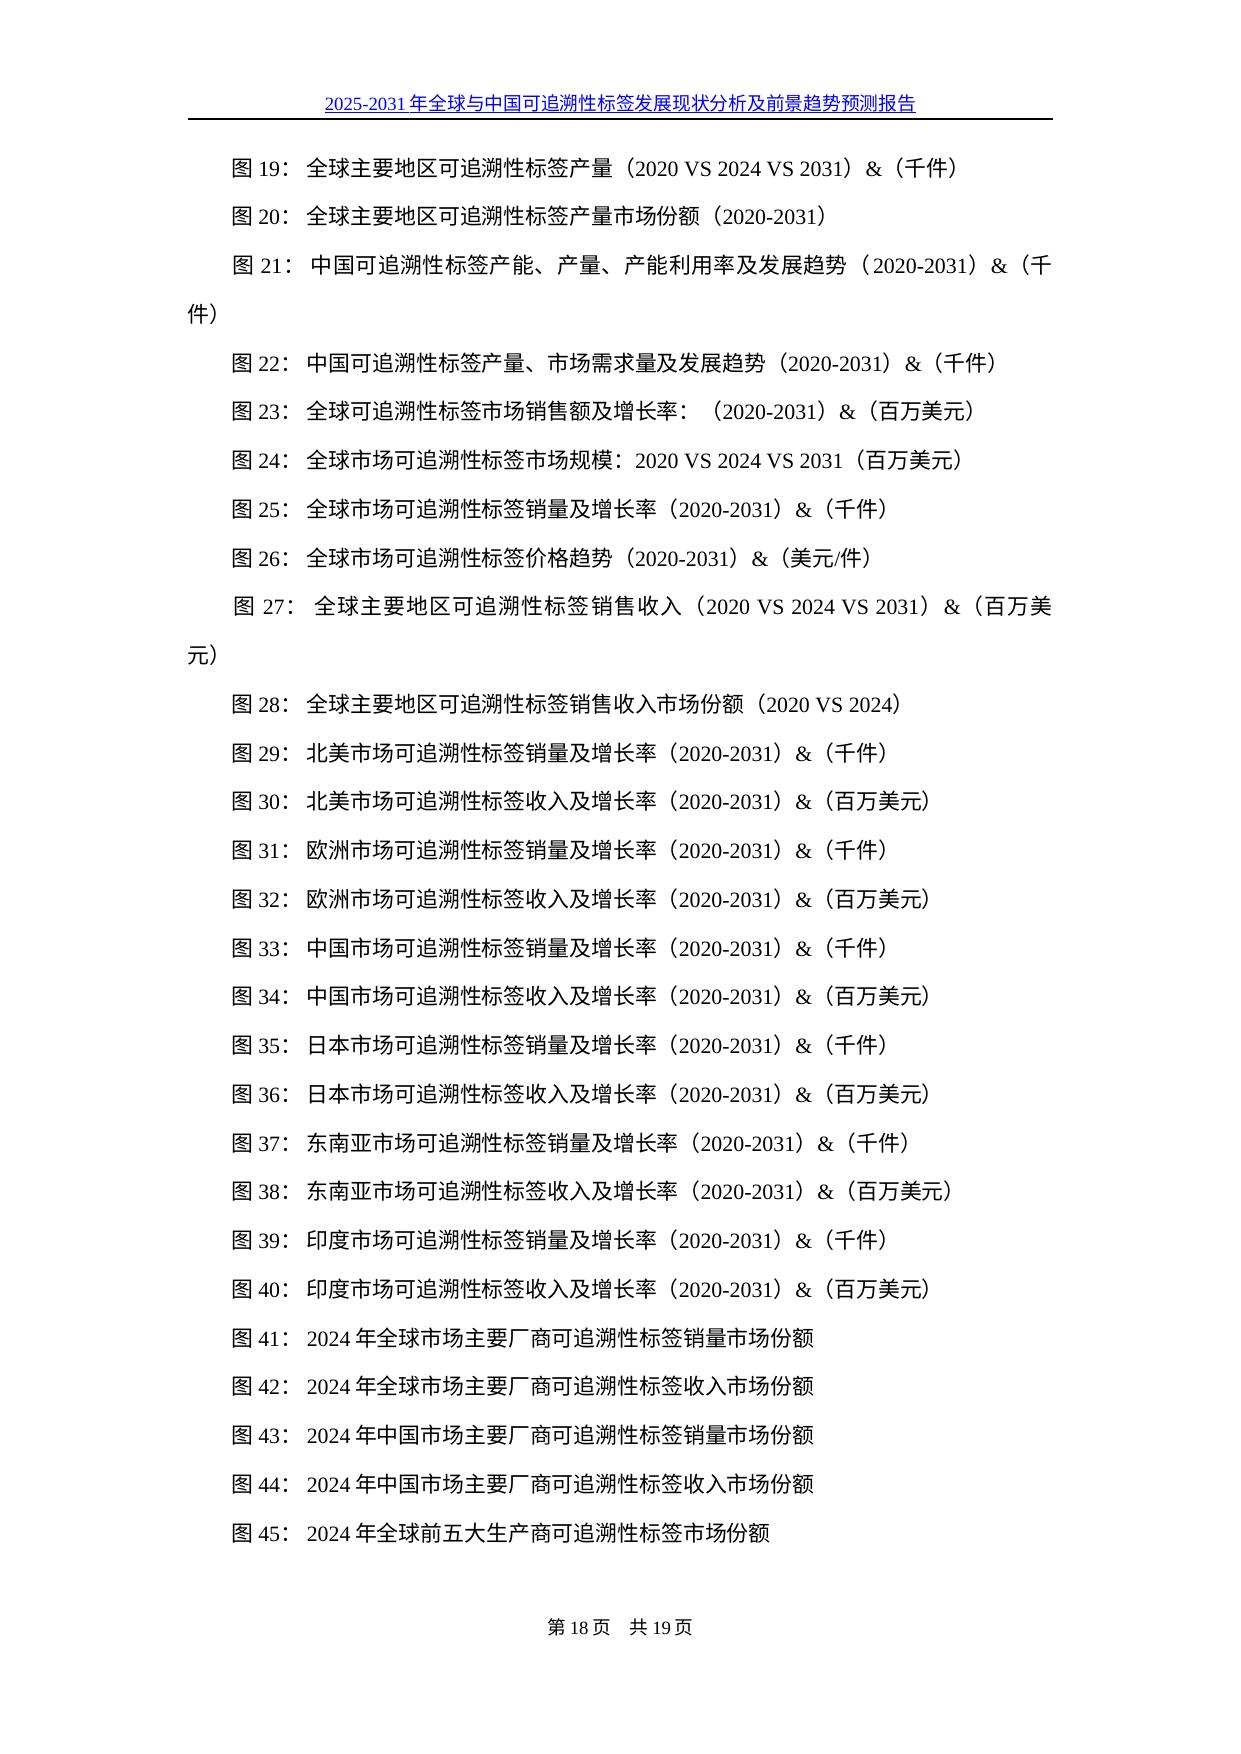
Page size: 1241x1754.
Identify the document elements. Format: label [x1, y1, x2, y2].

text [187, 150, 1053, 1548]
